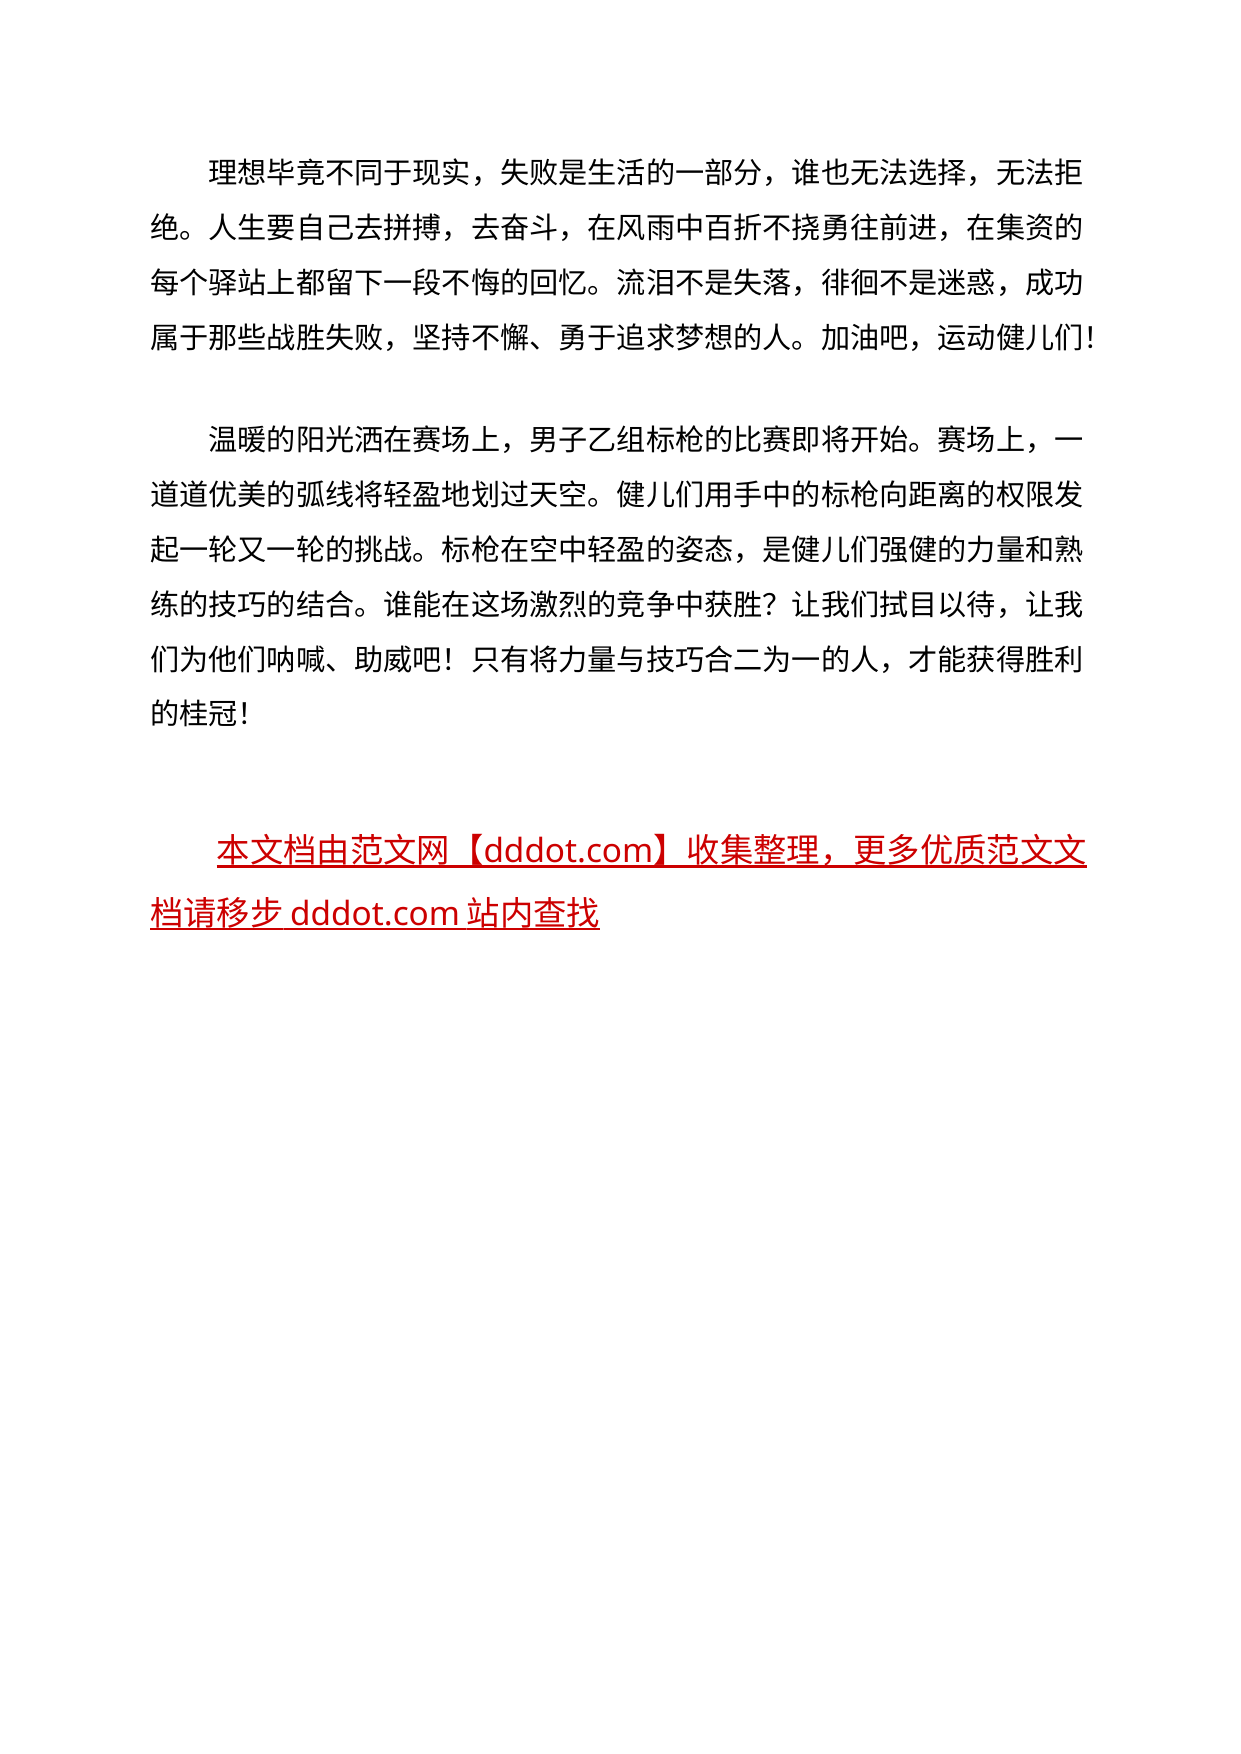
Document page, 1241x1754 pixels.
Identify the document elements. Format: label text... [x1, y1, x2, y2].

text 温暖的阳光洒在赛场上，男子乙组标枪的比赛即将开始。赛场上，一道道优美的弧线将轻盈地划过天空。健儿们用手中的标枪向距离的权限发起一轮又一轮的挑战。标枪在空中轻盈的姿态，是健儿们强健的力量和熟练的技巧的结合。谁能在这场激烈的竞争中获胜？让我们拭目以待，让我们为他们呐喊、助威吧！只有将力量与技巧合二为一的人，才能获得胜利的桂冠！ [150, 416, 1090, 733]
text 理想毕竟不同于现实，失败是生活的一部分，谁也无法选择，无法拒绝。人生要自己去拼搏，去奋斗，在风雨中百折不挠勇往前进，在集资的每个驿站上都留下一段不悔的回忆。流泪不是失落，徘徊不是迷惑，成功属于那些战胜失败，坚持不懈、勇于追求梦想的人。加油吧，运动健儿们！ [150, 150, 1090, 357]
text 本文档由范文网【dddot.com】收集整理，更多优质范文文档请移步dddot.com站内查找 [150, 824, 1090, 935]
